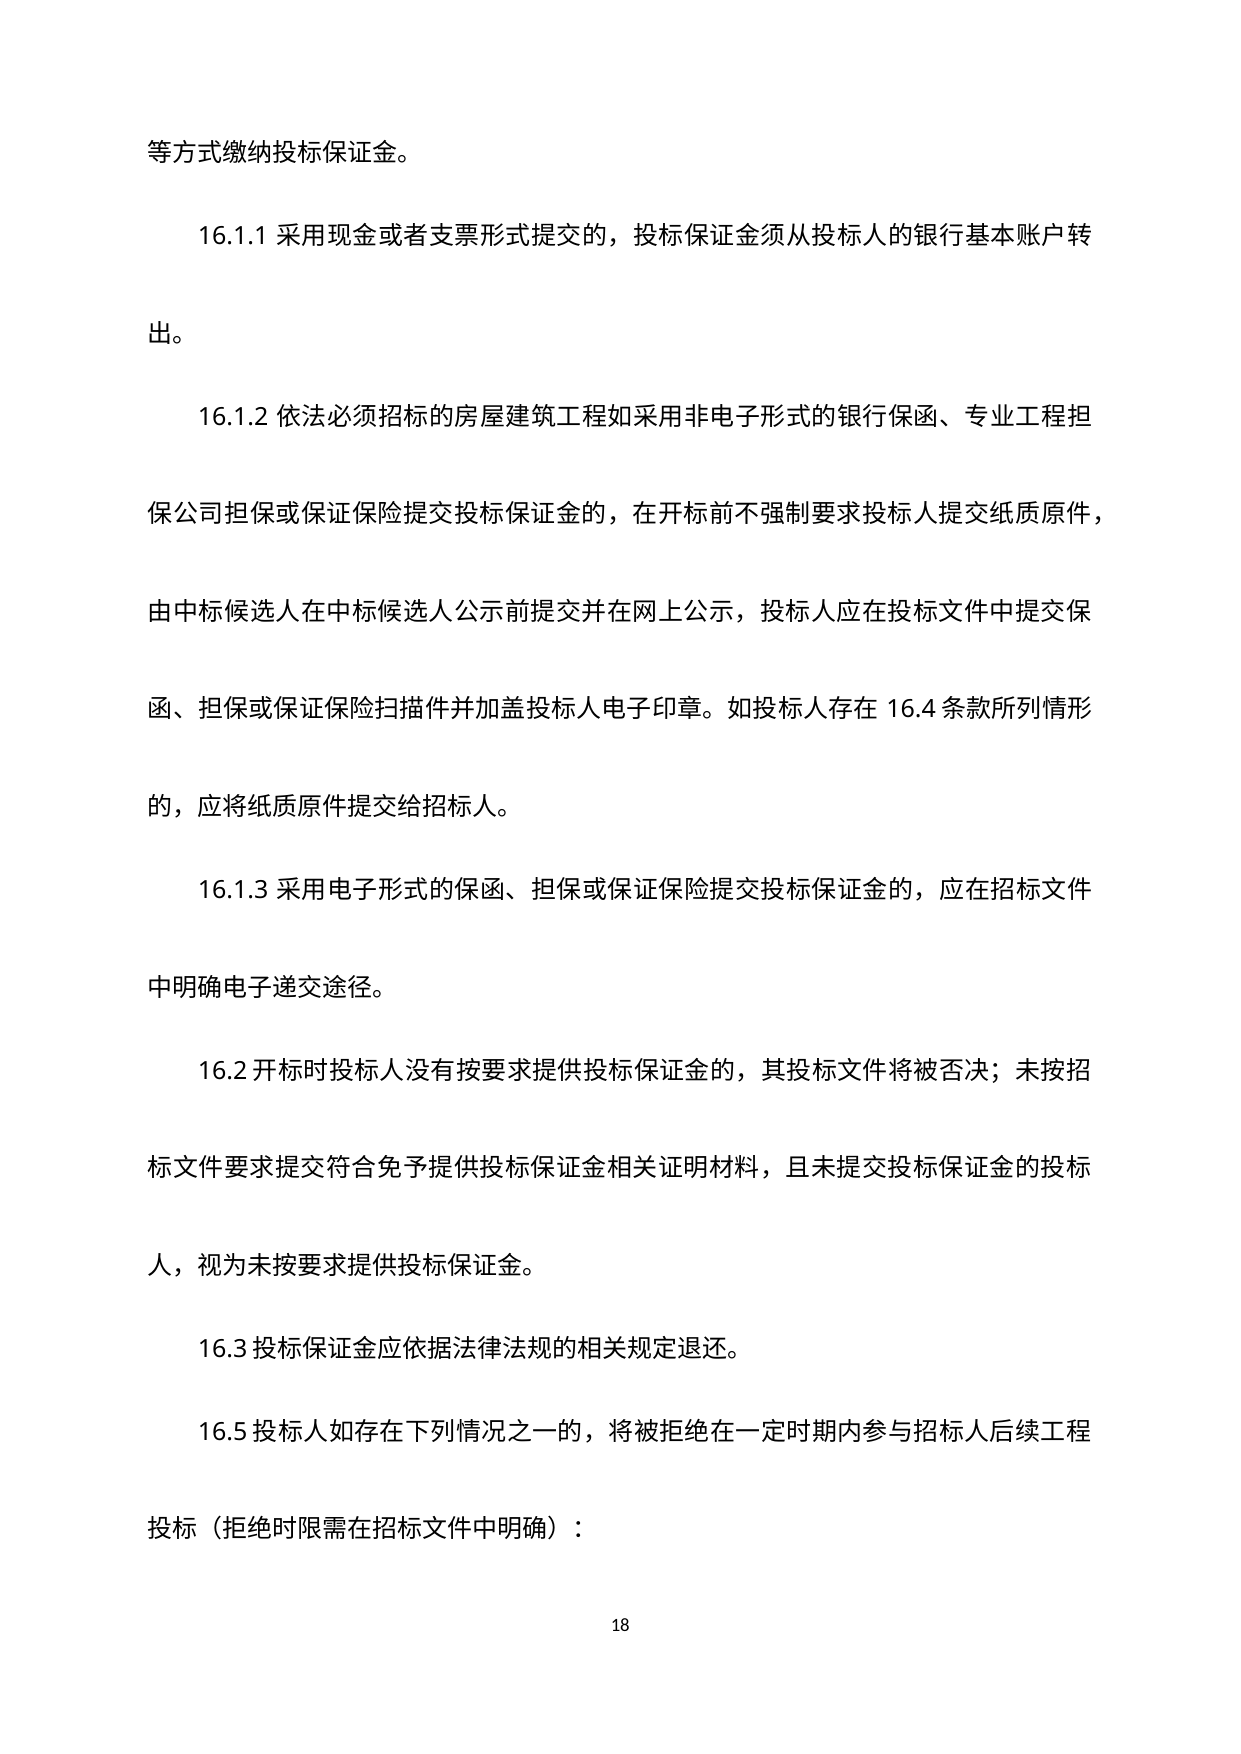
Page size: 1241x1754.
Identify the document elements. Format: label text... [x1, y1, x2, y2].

text 16.1.1 采用现金或者支票形式提交的，投标保证金须从投标人的银行基本账户转出。 [148, 201, 1092, 364]
text 16.1.3 采用电子形式的保函、担保或保证保险提交投标保证金的，应在招标文件中明确电子递交途径。 [148, 855, 1092, 1018]
text 16.2开标时投标人没有按要求提供投标保证金的，其投标文件将被否决；未按招标文件要求提交符合免予提供投标保证金相关证明材料，且未提交投标保证金的投标人，视为未按要求提供投标保证金。 [148, 1036, 1092, 1296]
text 16.3投标保证金应依据法律法规的相关规定退还。 [148, 1314, 1092, 1379]
text 16.1.2 依法必须招标的房屋建筑工程如采用非电子形式的银行保函、专业工程担保公司担保或保证保险提交投标保证金的，在开标前不强制要求投标人提交纸质原件，由中标候选人在中标候选人公示前提交并在网上公示，投标人应在投标文件中提交保函、担保或保证保险扫描件并加盖投标人电子印章。如投标人存在16.4条款所列情形的，应将纸质原件提交给招标人。 [148, 382, 1092, 837]
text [148, 118, 1092, 183]
text 16.5投标人如存在下列情况之一的，将被拒绝在一定时期内参与招标人后续工程投标（拒绝时限需在招标文件中明确）： [148, 1397, 1092, 1559]
